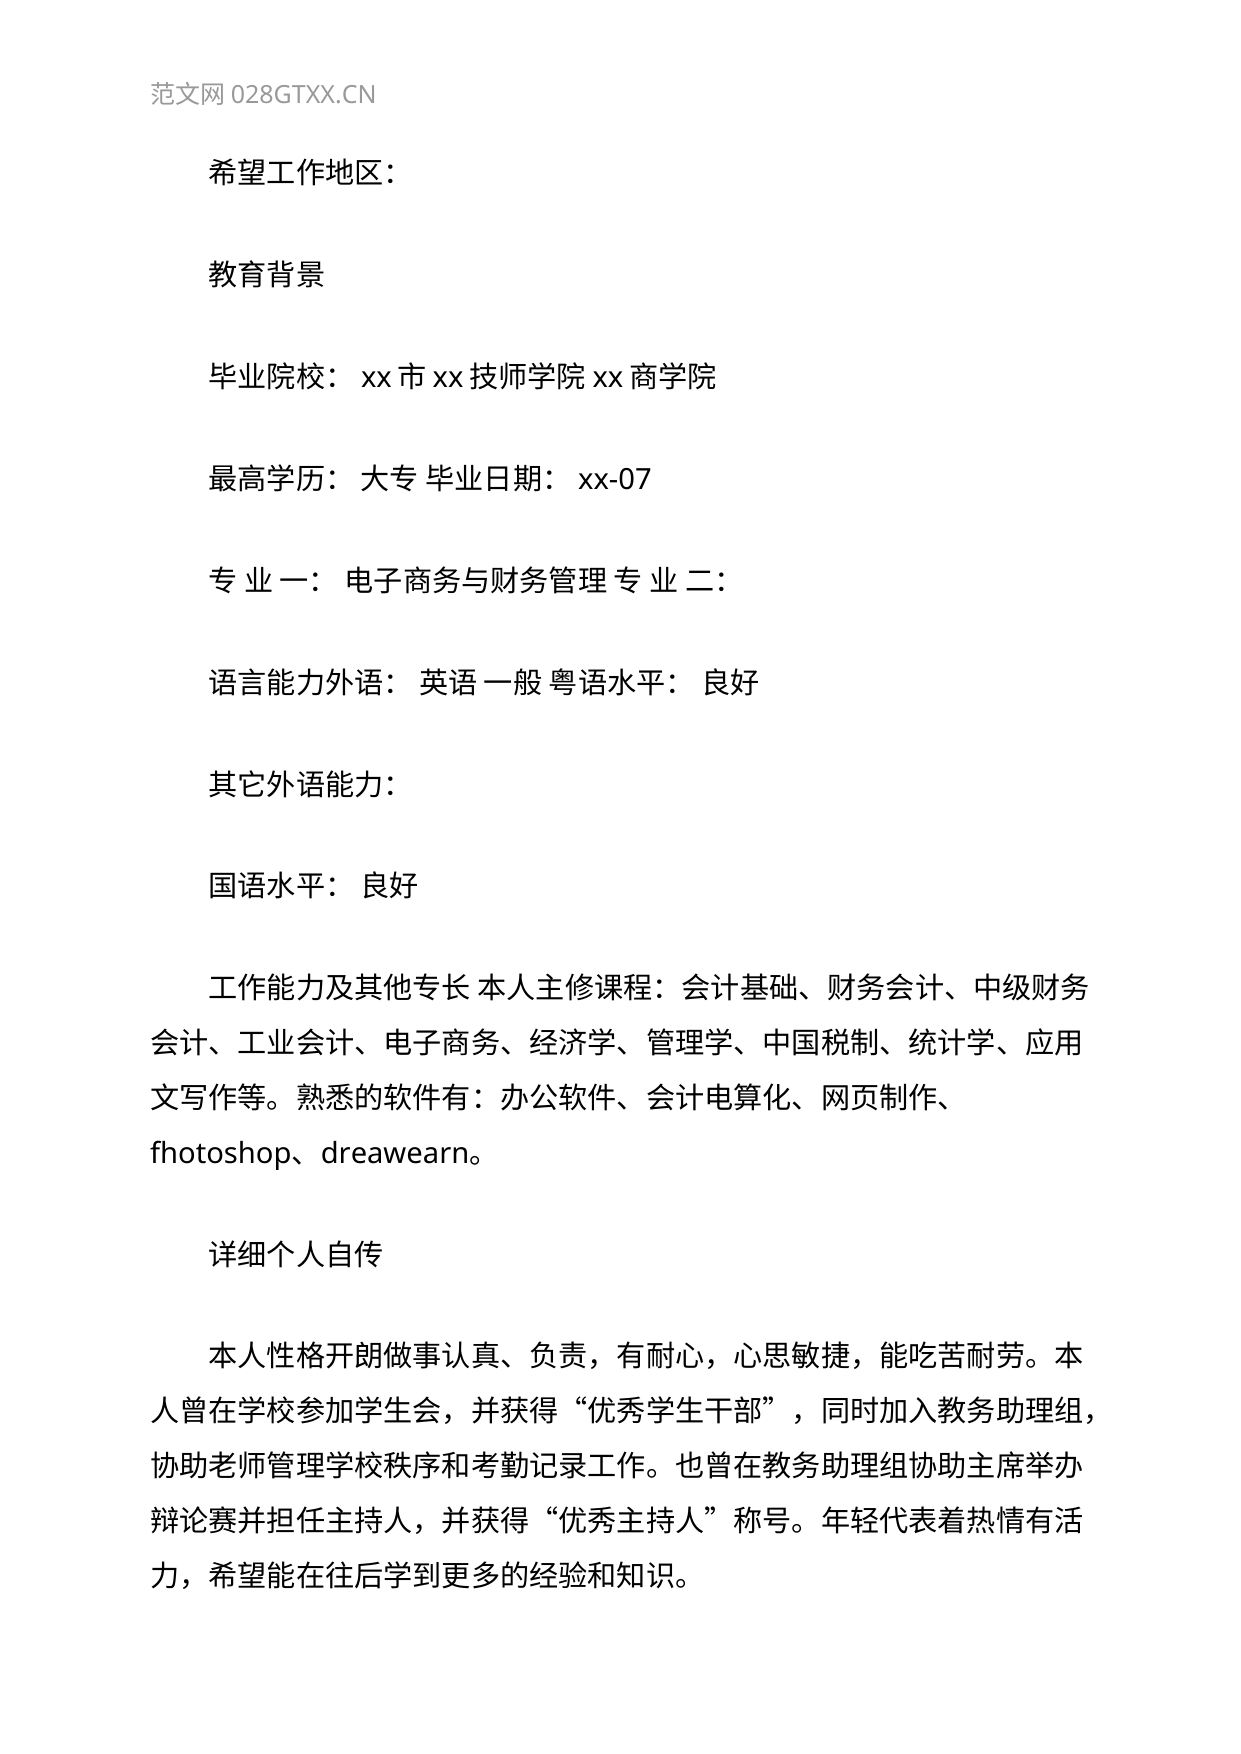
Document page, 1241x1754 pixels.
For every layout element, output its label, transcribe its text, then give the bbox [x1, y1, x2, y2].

text 工作能力及其他专长 本人主修课程：会计基础、财务会计、中级财务会计、工业会计、电子商务、经济学、管理学、中国税制、统计学、应用文写作等。熟悉的软件有：办公软件、会计电算化、网页制作、fhotoshop、dreawearn。 [150, 964, 1090, 1172]
text 详细个人自传 [150, 1231, 1090, 1273]
text 其它外语能力： [150, 761, 1090, 803]
text 国语水平： 良好 [150, 863, 1090, 905]
text 毕业院校： xx市xx技师学院 xx商学院 [150, 353, 1090, 396]
text 专 业 一： 电子商务与财务管理 专 业 二： [150, 557, 1090, 600]
text 语言能力外语： 英语 一般 粤语水平： 良好 [150, 659, 1090, 702]
text 教育背景 [150, 252, 1090, 294]
text 最高学历： 大专 毕业日期： xx-07 [150, 456, 1090, 498]
text 本人性格开朗做事认真、负责，有耐心，心思敏捷，能吃苦耐劳。本人曾在学校参加学生会，并获得“优秀学生干部”，同时加入教务助理组，协助老师管理学校秩序和考勤记录工作。也曾在教务助理组协助主席举办辩论赛并担任主持人，并获得“优秀主持人”称号。年轻代表着热情有活力，希望能在往后学到更多的经验和知识。 [150, 1333, 1090, 1595]
text 希望工作地区： [150, 150, 1090, 192]
